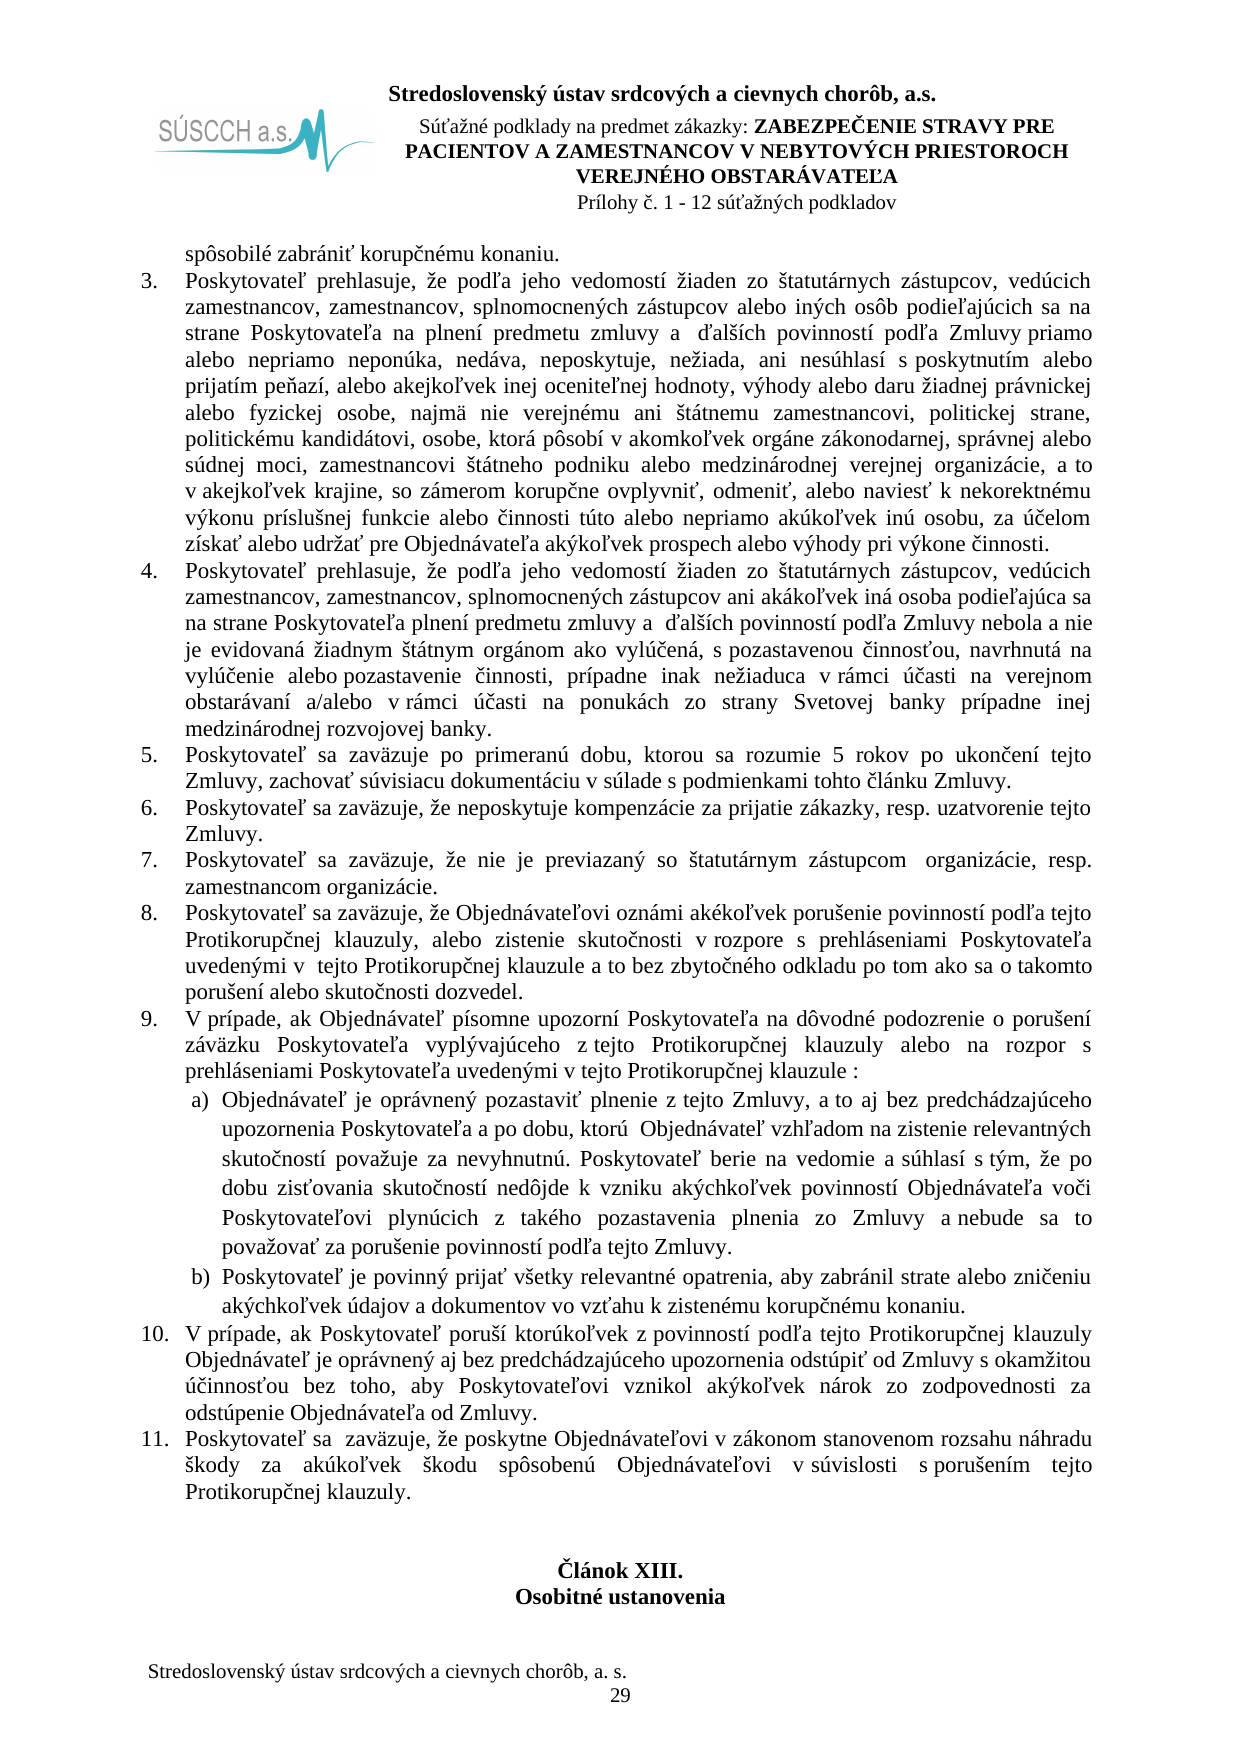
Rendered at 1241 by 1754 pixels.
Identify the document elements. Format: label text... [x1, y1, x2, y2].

list Poskytovateľ sa zaväzuje po primeranú dobu, ktorou sa rozumie 5 rokov po ukončení tejto Zmluvy, zachovať súvisiacu dokumentáciu v súlade s podmienkami tohto článku Zmluvy. [141, 741, 1092, 794]
list Poskytovateľ sa zaväzuje, že neposkytuje kompenzácie za prijatie zákazky, resp. uzatvorenie tejto Zmluvy. [141, 794, 1092, 847]
list Objednávateľ je oprávnený pozastaviť plnenie z tejto Zmluvy, a to aj bez predchádzajúceho upozornenia Poskytovateľa a po dobu, ktorú Objednávateľ vzhľadom na zistenie relevantných skutočností považuje za nevyhnutnú. Poskytovateľ berie na vedomie a súhlasí s tým, že po dobu zisťovania skutočností nedôjde k vzniku akýchkoľvek povinností Objednávateľa voči Poskytovateľovi plynúcich z takého pozastavenia plnenia zo Zmluvy a nebude sa to považovať za porušenie povinností podľa tejto Zmluvy. [191, 1084, 1092, 1261]
text Článok XIII. [148, 1557, 1092, 1583]
list V prípade, ak Poskytovateľ poruší ktorúkoľvek z povinností podľa tejto Protikorupčnej klauzuly Objednávateľ je oprávnený aj bez predchádzajúceho upozornenia odstúpiť od Zmluvy s okamžitou účinnosťou bez toho, aby Poskytovateľovi vznikol akýkoľvek nárok zo zodpovednosti za odstúpenie Objednávateľa od Zmluvy. [141, 1319, 1092, 1425]
list Poskytovateľ prehlasuje, že podľa jeho vedomostí žiaden zo štatutárnych zástupcov, vedúcich zamestnancov, zamestnancov, splnomocnených zástupcov ani akákoľvek iná osoba podieľajúca sa na strane Poskytovateľa plnení predmetu zmluvy a ďalších povinností podľa Zmluvy nebola a nie je evidovaná žiadnym štátnym orgánom ako vylúčená, s pozastavenou činnosťou, navrhnutá na vylúčenie alebo pozastavenie činnosti, prípadne inak nežiaduca v rámci účasti na verejnom obstarávaní a/alebo v rámci účasti na ponukách zo strany Svetovej banky prípadne inej medzinárodnej rozvojovej banky. [141, 557, 1092, 741]
picture [155, 109, 374, 172]
list V prípade, ak Objednávateľ písomne upozorní Poskytovateľa na dôvodné podozrenie o porušení záväzku Poskytovateľa vyplývajúceho z tejto Protikorupčnej klauzuly alebo na rozpor s prehláseniami Poskytovateľa uvedenými v tejto Protikorupčnej klauzule : [141, 1005, 1092, 1084]
list Poskytovateľ prehlasuje, že podľa jeho vedomostí žiaden zo štatutárnych zástupcov, vedúcich zamestnancov, zamestnancov, splnomocnených zástupcov alebo iných osôb podieľajúcich sa na strane Poskytovateľa na plnení predmetu zmluvy a ďalších povinností podľa Zmluvy priamo alebo nepriamo neponúka, nedáva, neposkytuje, nežiada, ani nesúhlasí s poskytnutím alebo prijatím peňazí, alebo akejkoľvek inej oceniteľnej hodnoty, výhody alebo daru žiadnej právnickej alebo fyzickej osobe, najmä nie verejnému ani štátnemu zamestnancovi, politickej strane, politickému kandidátovi, osobe, ktorá pôsobí v akomkoľvek orgáne zákonodarnej, správnej alebo súdnej moci, zamestnancovi štátneho podniku alebo medzinárodnej verejnej organizácie, a to v akejkoľvek krajine, so zámerom korupčne ovplyvniť, odmeniť, alebo naviesť k nekorektnému výkonu príslušnej funkcie alebo činnosti túto alebo nepriamo akúkoľvek inú osobu, za účelom získať alebo udržať pre Objednávateľa akýkoľvek prospech alebo výhody pri výkone činnosti. [141, 267, 1092, 557]
list Poskytovateľ sa zaväzuje, že nie je previazaný so štatutárnym zástupcom organizácie, resp. zamestnancom organizácie. [141, 847, 1092, 899]
text Osobitné ustanovenia [148, 1583, 1092, 1609]
list Poskytovateľ sa zaväzuje, že Objednávateľovi oznámi akékoľvek porušenie povinností podľa tejto Protikorupčnej klauzuly, alebo zistenie skutočnosti v rozpore s prehláseniami Poskytovateľa uvedenými v tejto Protikorupčnej klauzule a to bez zbytočného odkladu po tom ako sa o takomto porušení alebo skutočnosti dozvedel. [141, 899, 1092, 1005]
list Poskytovateľ sa zaväzuje, že poskytne Objednávateľovi v zákonom stanovenom rozsahu náhradu škody za akúkoľvek škodu spôsobenú Objednávateľovi v súvislosti s porušením tejto Protikorupčnej klauzuly. [141, 1425, 1092, 1504]
list Poskytovateľ je povinný prijať všetky relevantné opatrenia, aby zabránil strate alebo zničeniu akýchkoľvek údajov a dokumentov vo vzťahu k zistenému korupčnému konaniu. [191, 1261, 1092, 1319]
list Poskytovateľ sa zaväzuje zaviesť a zachovávať všetky nevyhnutné a vhodné postupy a opatrenia spôsobilé zabrániť korupčnému konaniu. [141, 240, 1092, 267]
